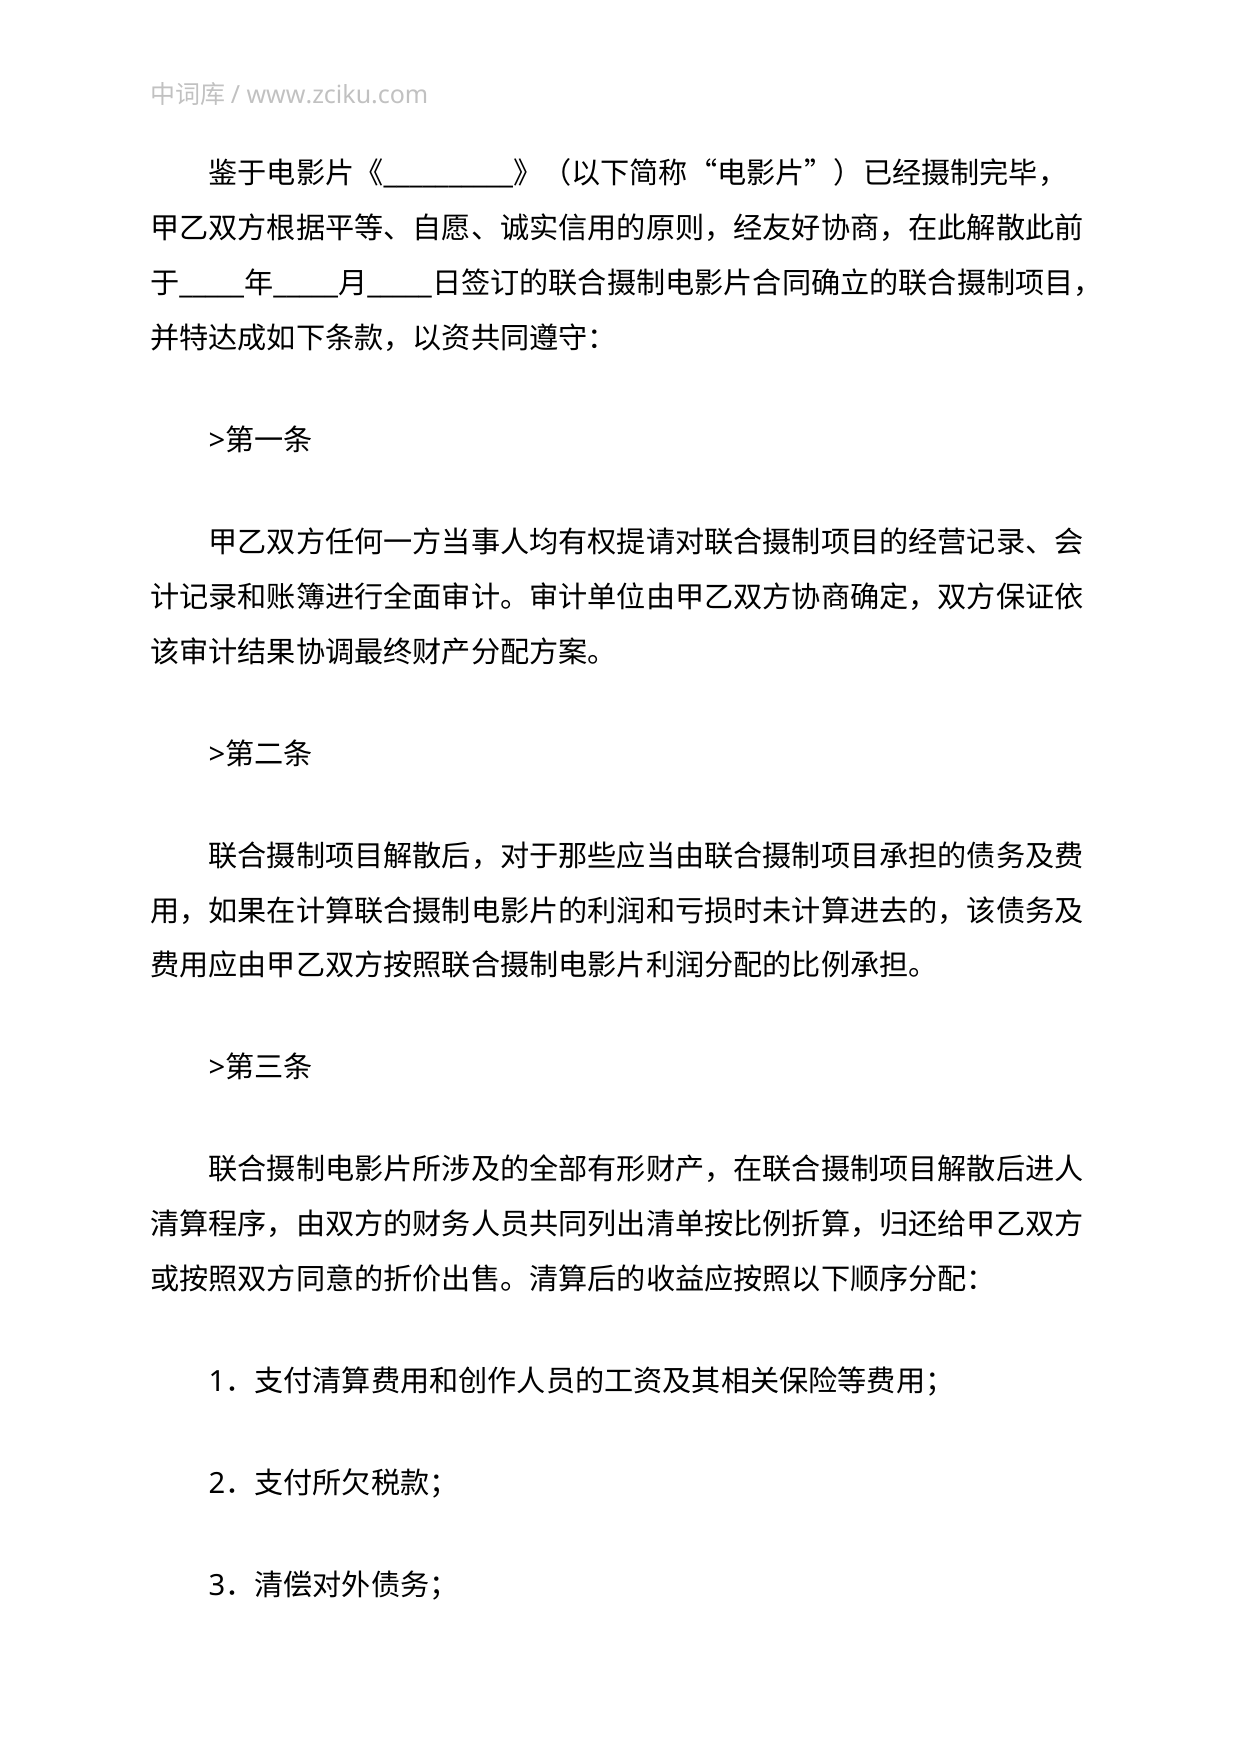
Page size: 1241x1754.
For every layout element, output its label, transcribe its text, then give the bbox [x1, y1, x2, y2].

text 3．清偿对外债务； [150, 1561, 1090, 1604]
text 鉴于电影片《__________》（以下简称“电影片”）已经摄制完毕，甲乙双方根据平等、自愿、诚实信用的原则，经友好协商，在此解散此前于_____年_____月_____日签订的联合摄制电影片合同确立的联合摄制项目，并特达成如下条款，以资共同遵守： [150, 150, 1090, 357]
text 2．支付所欠税款； [150, 1459, 1090, 1502]
text 甲乙双方任何一方当事人均有权提请对联合摄制项目的经营记录、会计记录和账簿进行全面审计。审计单位由甲乙双方协商确定，双方保证依该审计结果协调最终财产分配方案。 [150, 519, 1090, 671]
text 1．支付清算费用和创作人员的工资及其相关保险等费用； [150, 1357, 1090, 1400]
text >第一条 [150, 417, 1090, 459]
text 联合摄制项目解散后，对于那些应当由联合摄制项目承担的债务及费用，如果在计算联合摄制电影片的利润和亏损时未计算进去的，该债务及费用应由甲乙双方按照联合摄制电影片利润分配的比例承担。 [150, 832, 1090, 984]
text >第二条 [150, 730, 1090, 773]
text >第三条 [150, 1044, 1090, 1086]
text 联合摄制电影片所涉及的全部有形财产，在联合摄制项目解散后进人清算程序，由双方的财务人员共同列出清单按比例折算，归还给甲乙双方或按照双方同意的折价出售。清算后的收益应按照以下顺序分配： [150, 1146, 1090, 1298]
